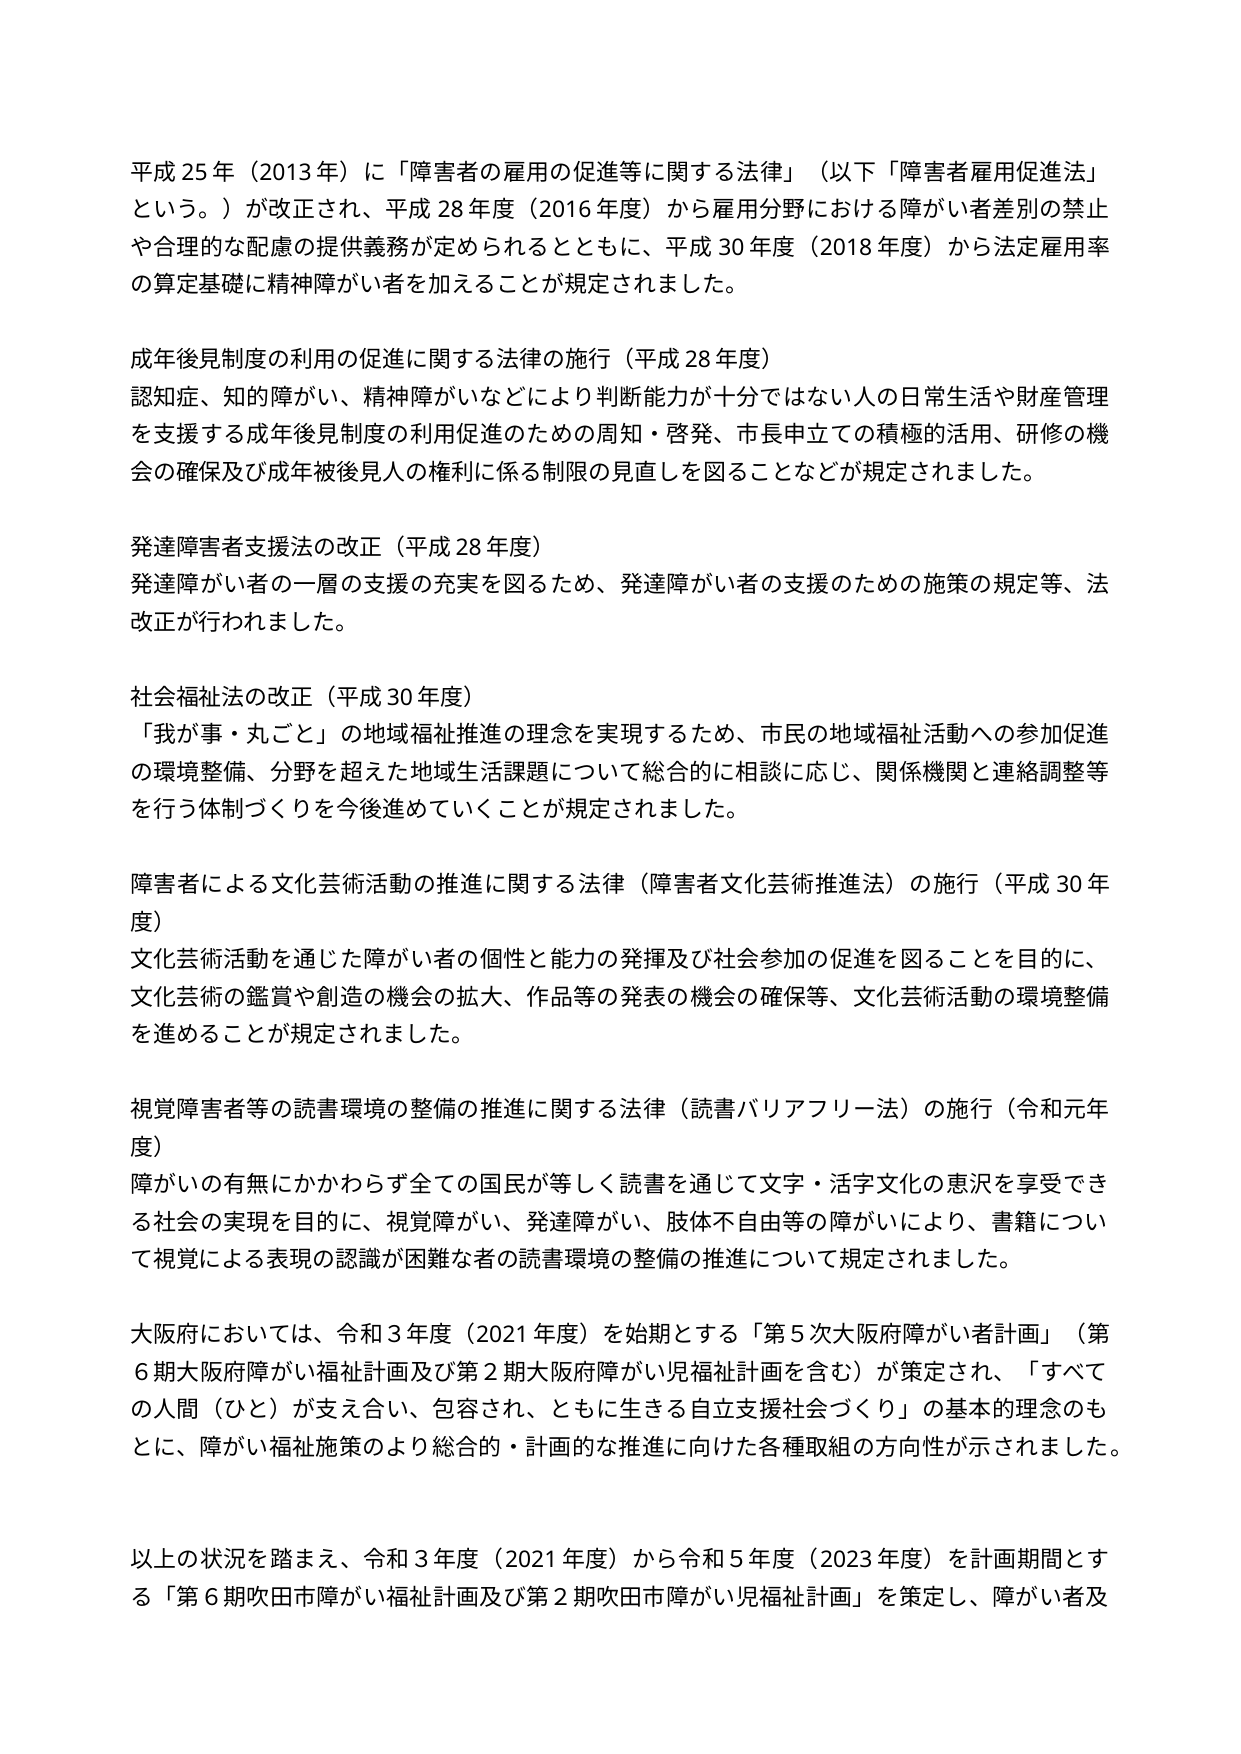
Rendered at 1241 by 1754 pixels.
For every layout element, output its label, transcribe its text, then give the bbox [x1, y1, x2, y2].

text 発達障がい者の一層の支援の充実を図るため、発達障がい者の支援のための施策の規定等、法改正が行われました。 [130, 564, 1110, 639]
text 発達障害者支援法の改正（平成28年度） [130, 527, 1110, 564]
text 認知症、知的障がい、精神障がいなどにより判断能力が十分ではない人の日常生活や財産管理を支援する成年後見制度の利用促進のための周知・啓発、市長申立ての積極的活用、研修の機会の確保及び成年被後見人の権利に係る制限の見直しを図ることなどが規定されました。 [130, 377, 1110, 489]
text 視覚障害者等の読書環境の整備の推進に関する法律（読書バリアフリー法）の施行（令和元年度） [130, 1089, 1110, 1164]
text 障がいの有無にかかわらず全ての国民が等しく読書を通じて文字・活字文化の恵沢を享受できる社会の実現を目的に、視覚障がい、発達障がい、肢体不自由等の障がいにより、書籍について視覚による表現の認識が困難な者の読書環境の整備の推進について規定されました。 [130, 1164, 1110, 1277]
text 文化芸術活動を通じた障がい者の個性と能力の発揮及び社会参加の促進を図ることを目的に、文化芸術の鑑賞や創造の機会の拡大、作品等の発表の機会の確保等、文化芸術活動の環境整備を進めることが規定されました。 [130, 939, 1110, 1052]
text 「我が事・丸ごと」の地域福祉推進の理念を実現するため、市民の地域福祉活動への参加促進の環境整備、分野を超えた地域生活課題について総合的に相談に応じ、関係機関と連絡調整等を行う体制づくりを今後進めていくことが規定されました。 [130, 714, 1110, 827]
text 社会福祉法の改正（平成30年度） [130, 677, 1110, 714]
text 大阪府においては、令和３年度（2021年度）を始期とする「第５次大阪府障がい者計画」（第６期大阪府障がい福祉計画及び第２期大阪府障がい児福祉計画を含む）が策定され、「すべての人間（ひと）が支え合い、包容され、ともに生きる自立支援社会づくり」の基本的理念のもとに、障がい福祉施策のより総合的・計画的な推進に向けた各種取組の方向性が示されました。 [130, 1314, 1110, 1502]
text 平成25年（2013年）に「障害者の雇用の促進等に関する法律」（以下「障害者雇用促進法」という。）が改正され、平成28年度（2016年度）から雇用分野における障がい者差別の禁止や合理的な配慮の提供義務が定められるとともに、平成30年度（2018年度）から法定雇用率の算定基礎に精神障がい者を加えることが規定されました。 [130, 152, 1110, 302]
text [130, 1539, 1110, 1614]
text 障害者による文化芸術活動の推進に関する法律（障害者文化芸術推進法）の施行（平成30年度） [130, 864, 1110, 939]
text 成年後見制度の利用の促進に関する法律の施行（平成28年度） [130, 339, 1110, 377]
